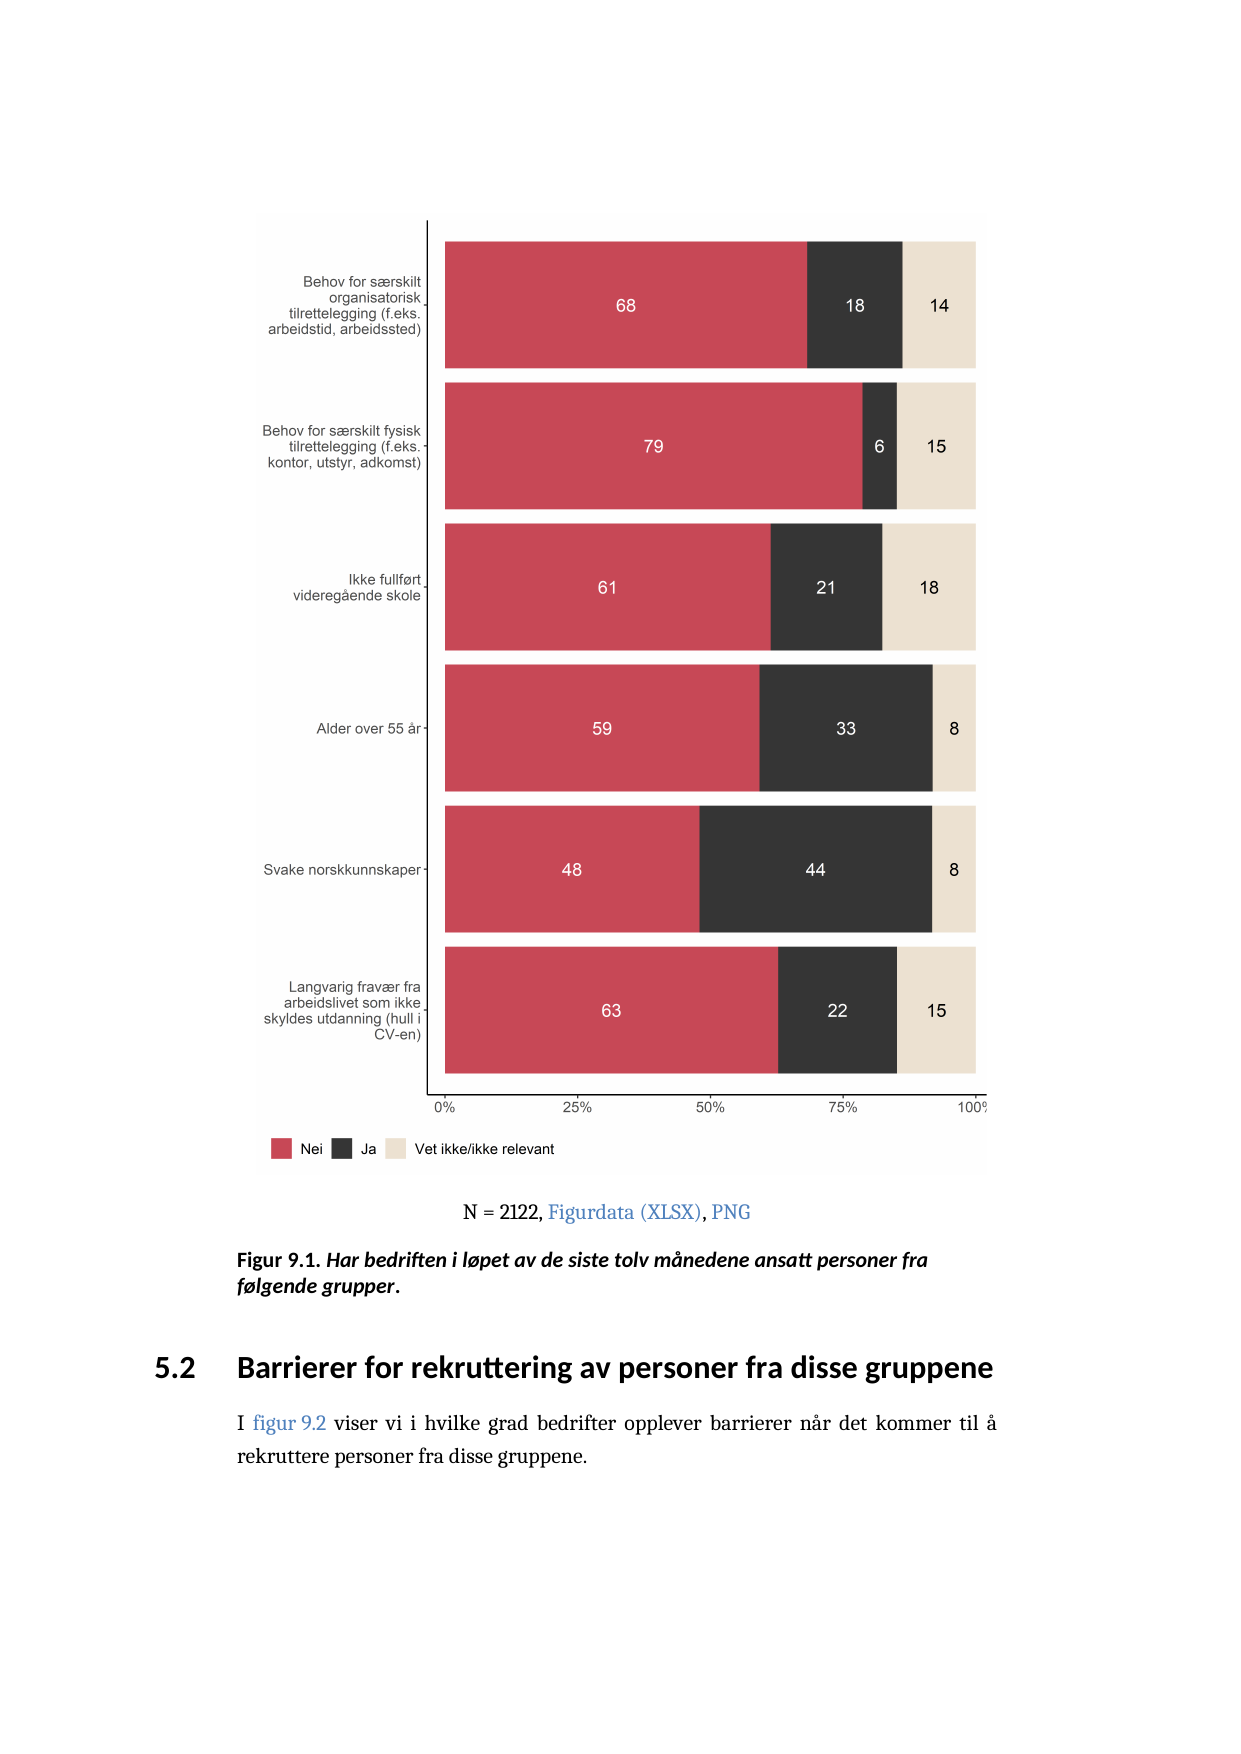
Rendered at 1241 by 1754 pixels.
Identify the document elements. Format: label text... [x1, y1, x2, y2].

picture [255, 213, 987, 1175]
subtitle Barrierer for rekruttering av personer fra disse gruppene [154, 1347, 998, 1386]
text I figur 9.2 viser vi i hvilke grad bedrifter opplever barrierer når det kommer til å rekruttere personer fra disse gruppene. [237, 1403, 998, 1469]
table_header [143, 189, 987, 1299]
